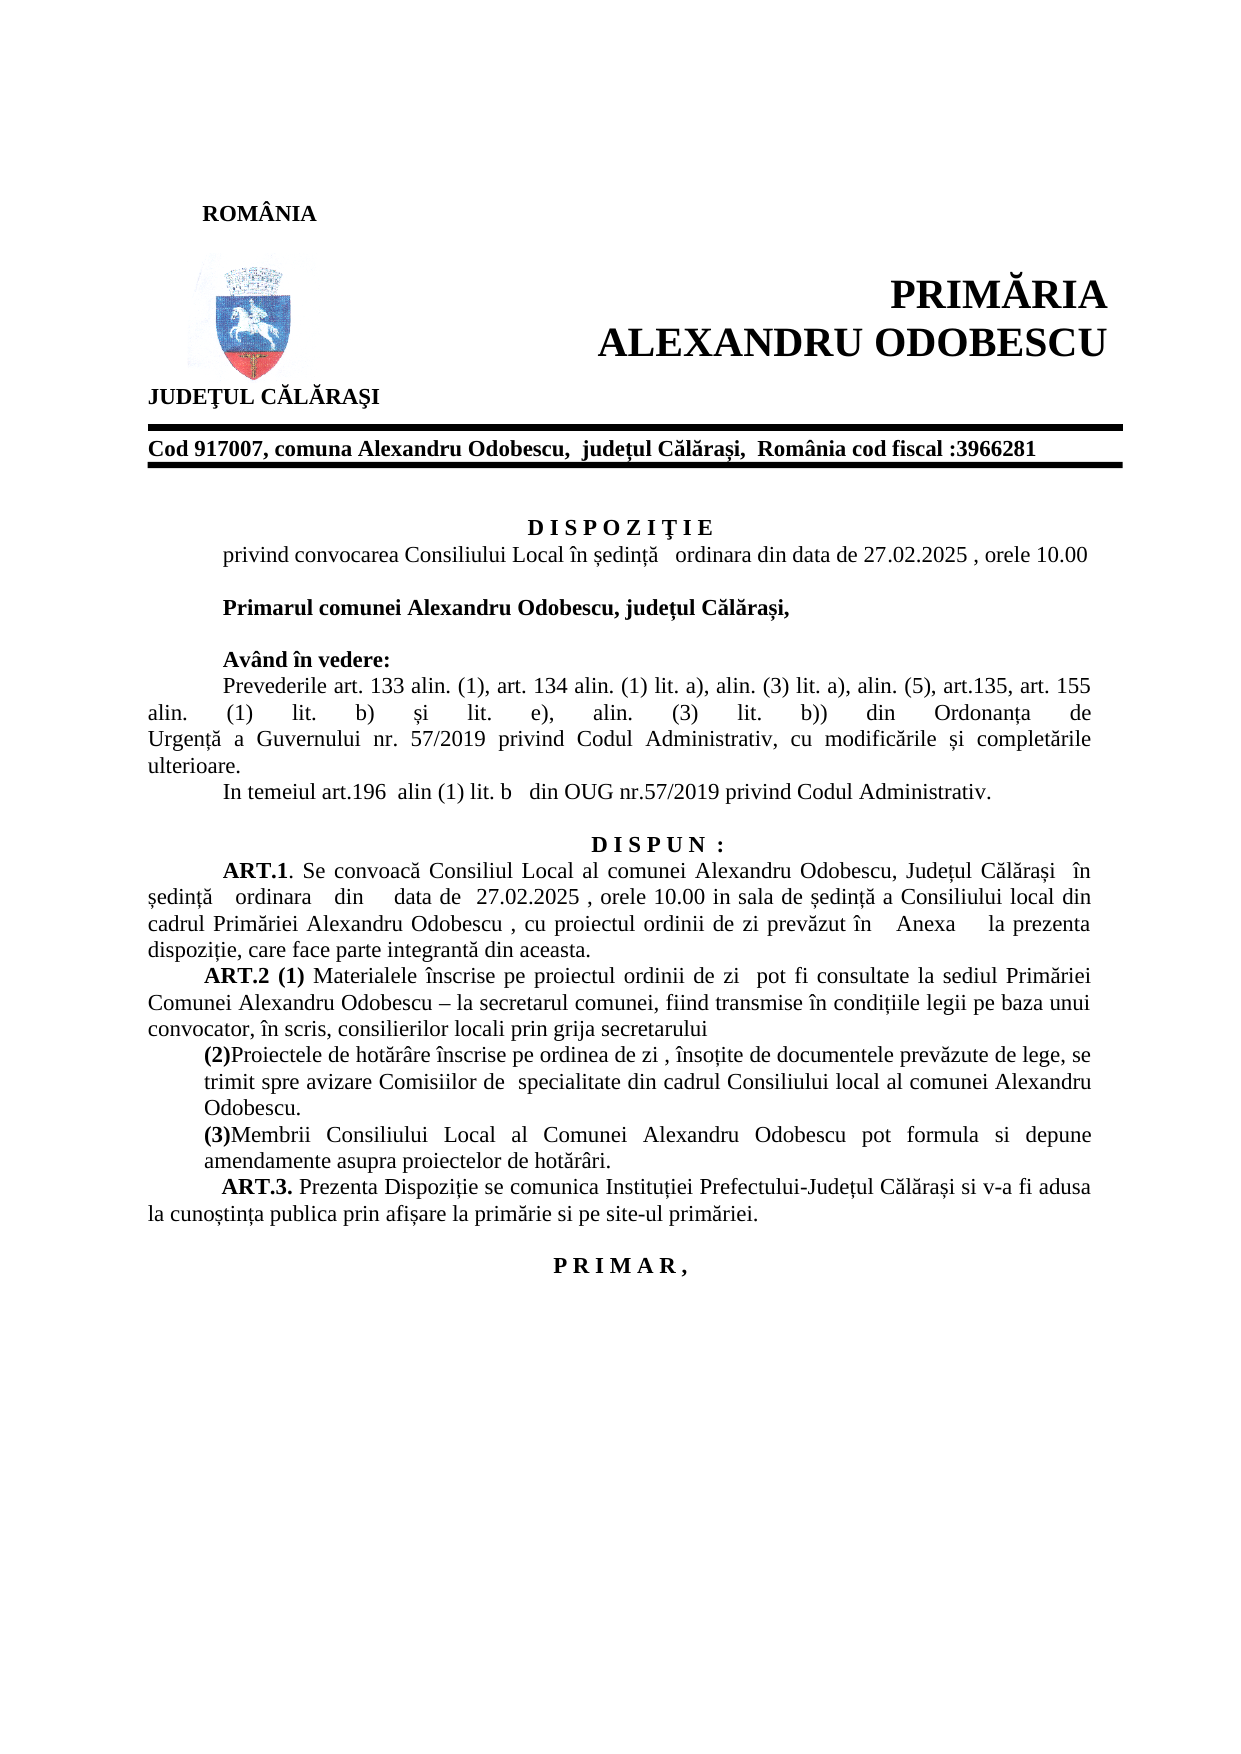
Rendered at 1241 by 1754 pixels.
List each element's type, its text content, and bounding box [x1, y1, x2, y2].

text privind convocarea Consiliului Local în ședință ordinara din data de 27.02.2025 , orele 10.00 [148, 541, 1093, 567]
text Primarul comunei Alexandru Odobescu, județul Călărași, [148, 593, 1093, 620]
picture [187, 253, 321, 383]
text Având în vedere: [148, 646, 1093, 673]
text ART.3. Prezenta Dispoziție se comunica Instituției Prefectului-Județul Călărași si v-a fi adusa la cunoștința publica prin afișare la primărie si pe site-ul primăriei. [148, 1173, 1093, 1226]
text In temeiul art.196 alin (1) lit. b din OUG nr.57/2019 privind Codul Administrativ. [148, 778, 1093, 804]
title ROMÂNIA [185, 200, 1093, 253]
subtitle D I S P O Z I Ţ I E [148, 514, 1093, 541]
text (2)Proiectele de hotărâre înscrise pe ordinea de zi , însoțite de documentele prevăzute de lege, se trimit spre avizare Comisiilor de specialitate din cadrul Consiliului local al comunei Alexandru Odobescu. (3)Membrii Consiliului Local al Comunei Alexandru Odobescu pot formula si depune amendamente asupra proiectelor de hotărâri. [204, 1042, 1093, 1173]
text Prevederile art. 133 alin. (1), art. 134 alin. (1) lit. a), alin. (3) lit. a), alin. (5), art.135, art. 155 alin. (1) lit. b) și lit. e), alin. (3) lit. b)) din Ordonanța de Urgență a Guvernului nr. 57/2019 privind Codul Administrativ, cu modificările și completările ulterioare. [148, 673, 1093, 778]
title JUDEŢUL CĂLĂRAŞI [148, 383, 1093, 409]
text ART.1. Se convoacă Consiliul Local al comunei Alexandru Odobescu, Județul Călărași în ședință ordinara din data de 27.02.2025 , orele 10.00 in sala de ședință a Consiliului local din cadrul Primăriei Alexandru Odobescu , cu proiectul ordinii de zi prevăzut în Anexa la prezenta dispoziție, care face parte integrantă din aceasta. [148, 857, 1093, 962]
text D I S P U N : [148, 831, 1093, 857]
text ART.2 (1) Materialele înscrise pe proiectul ordinii de zi pot fi consultate la sediul Primăriei Comunei Alexandru Odobescu – la secretarul comunei, fiind transmise în condițiile legii pe baza unui convocator, în scris, consilierilor locali prin grija secretarului [148, 962, 1093, 1042]
text Cod 917007, comuna Alexandru Odobescu, județul Călărași, România cod fiscal :3966281 [148, 435, 1093, 461]
subtitle P R I M A R , [148, 1252, 1093, 1279]
